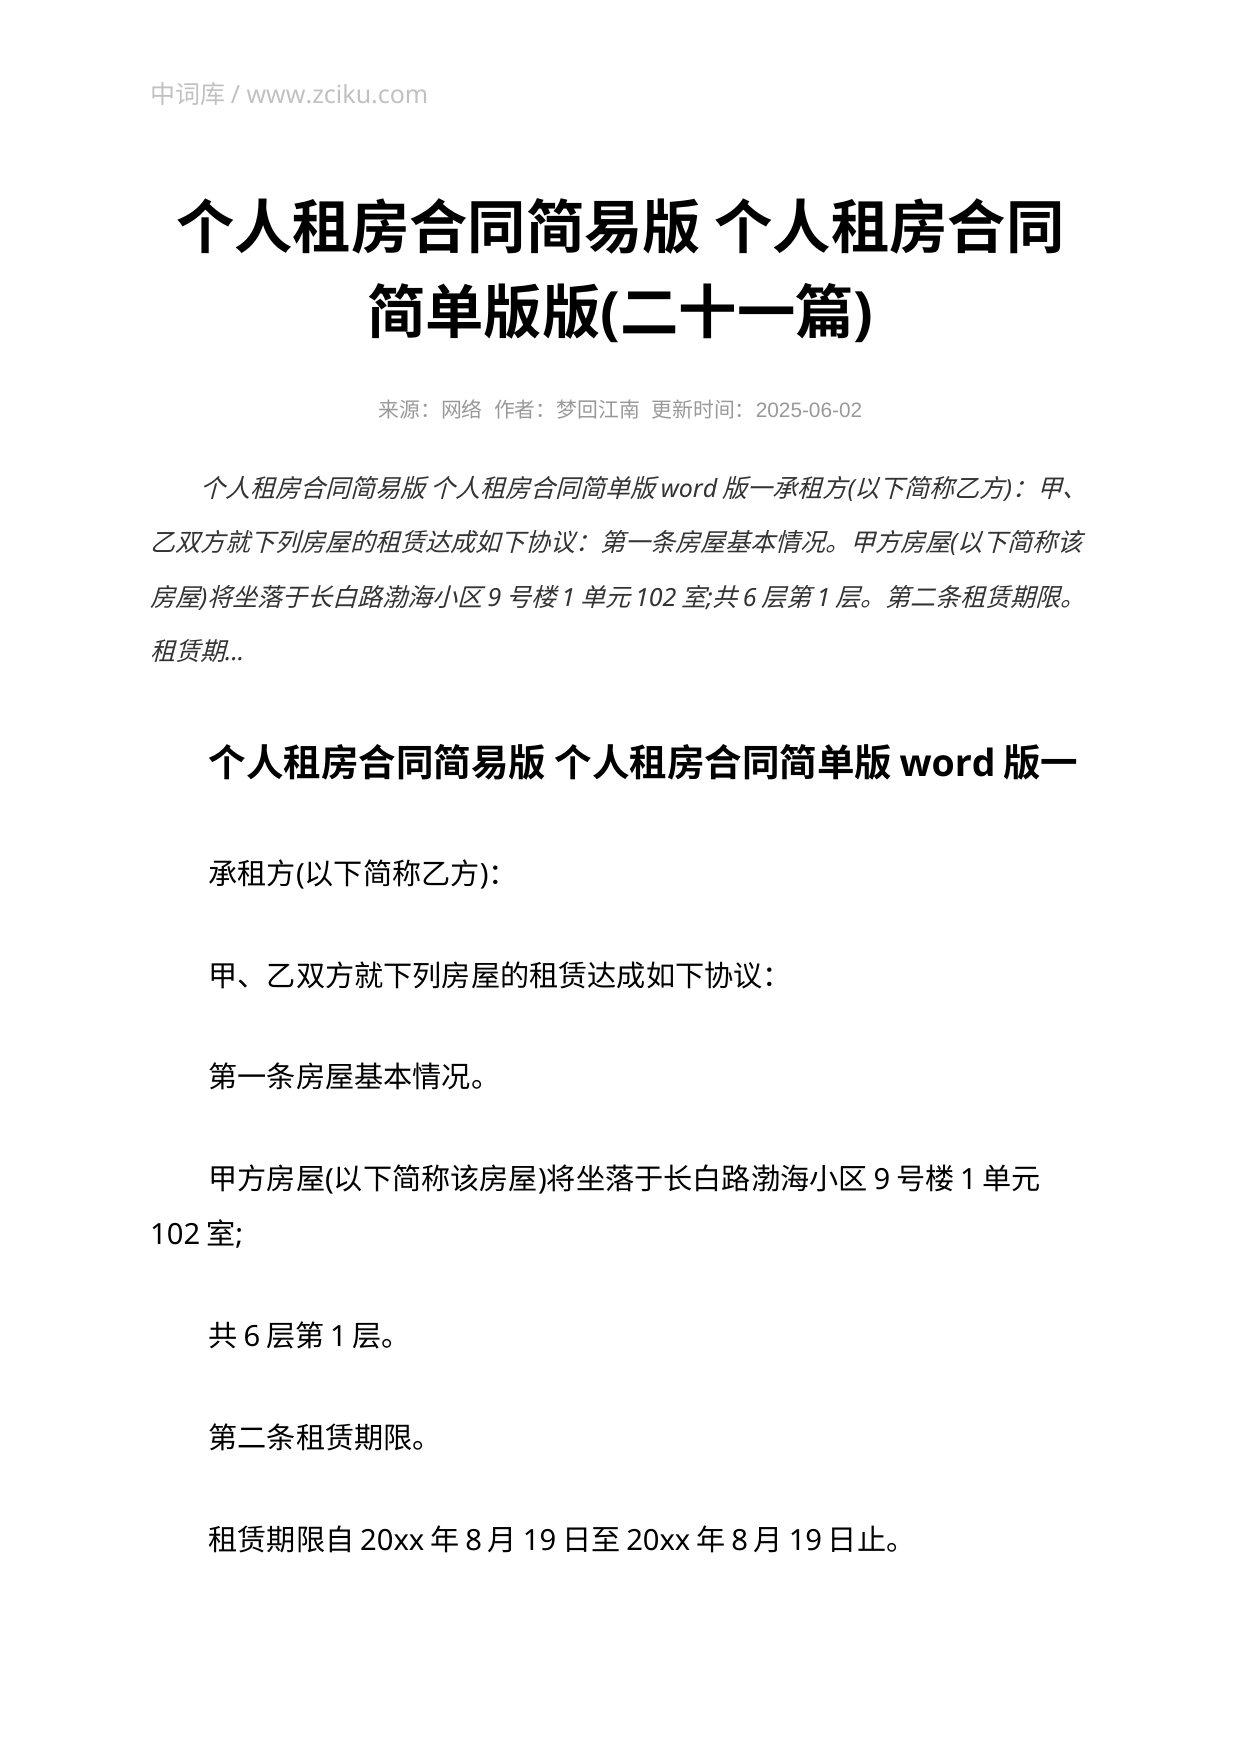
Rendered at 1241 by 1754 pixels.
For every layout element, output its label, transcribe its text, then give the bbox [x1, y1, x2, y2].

text 甲、乙双方就下列房屋的租赁达成如下协议： [150, 952, 1090, 994]
text 承租方(以下简称乙方)： [150, 850, 1090, 893]
text 个人租房合同简易版 个人租房合同简单版word版一 [150, 733, 1090, 787]
text 甲方房屋(以下简称该房屋)将坐落于长白路渤海小区9号楼1单元102室; [150, 1156, 1090, 1253]
text 共6层第1层。 [150, 1313, 1090, 1355]
text 第二条租赁期限。 [150, 1415, 1090, 1457]
text 租赁期限自20xx年8月19日至20xx年8月19日止。 [150, 1516, 1090, 1559]
text 第一条房屋基本情况。 [150, 1054, 1090, 1096]
text 个人租房合同简易版 个人租房合同简单版word版一承租方(以下简称乙方)：甲、乙双方就下列房屋的租赁达成如下协议：第一条房屋基本情况。甲方房屋(以下简称该房屋)将坐落于长白路渤海小区9号楼1单元102室;共6层第1层。第二条租赁期限。租赁期... [150, 468, 1090, 668]
subtitle 个人租房合同简易版 个人租房合同简单版版(二十一篇) [150, 181, 1090, 351]
text 来源：网络 作者：梦回江南 更新时间：2025-06-02 [150, 397, 1090, 421]
